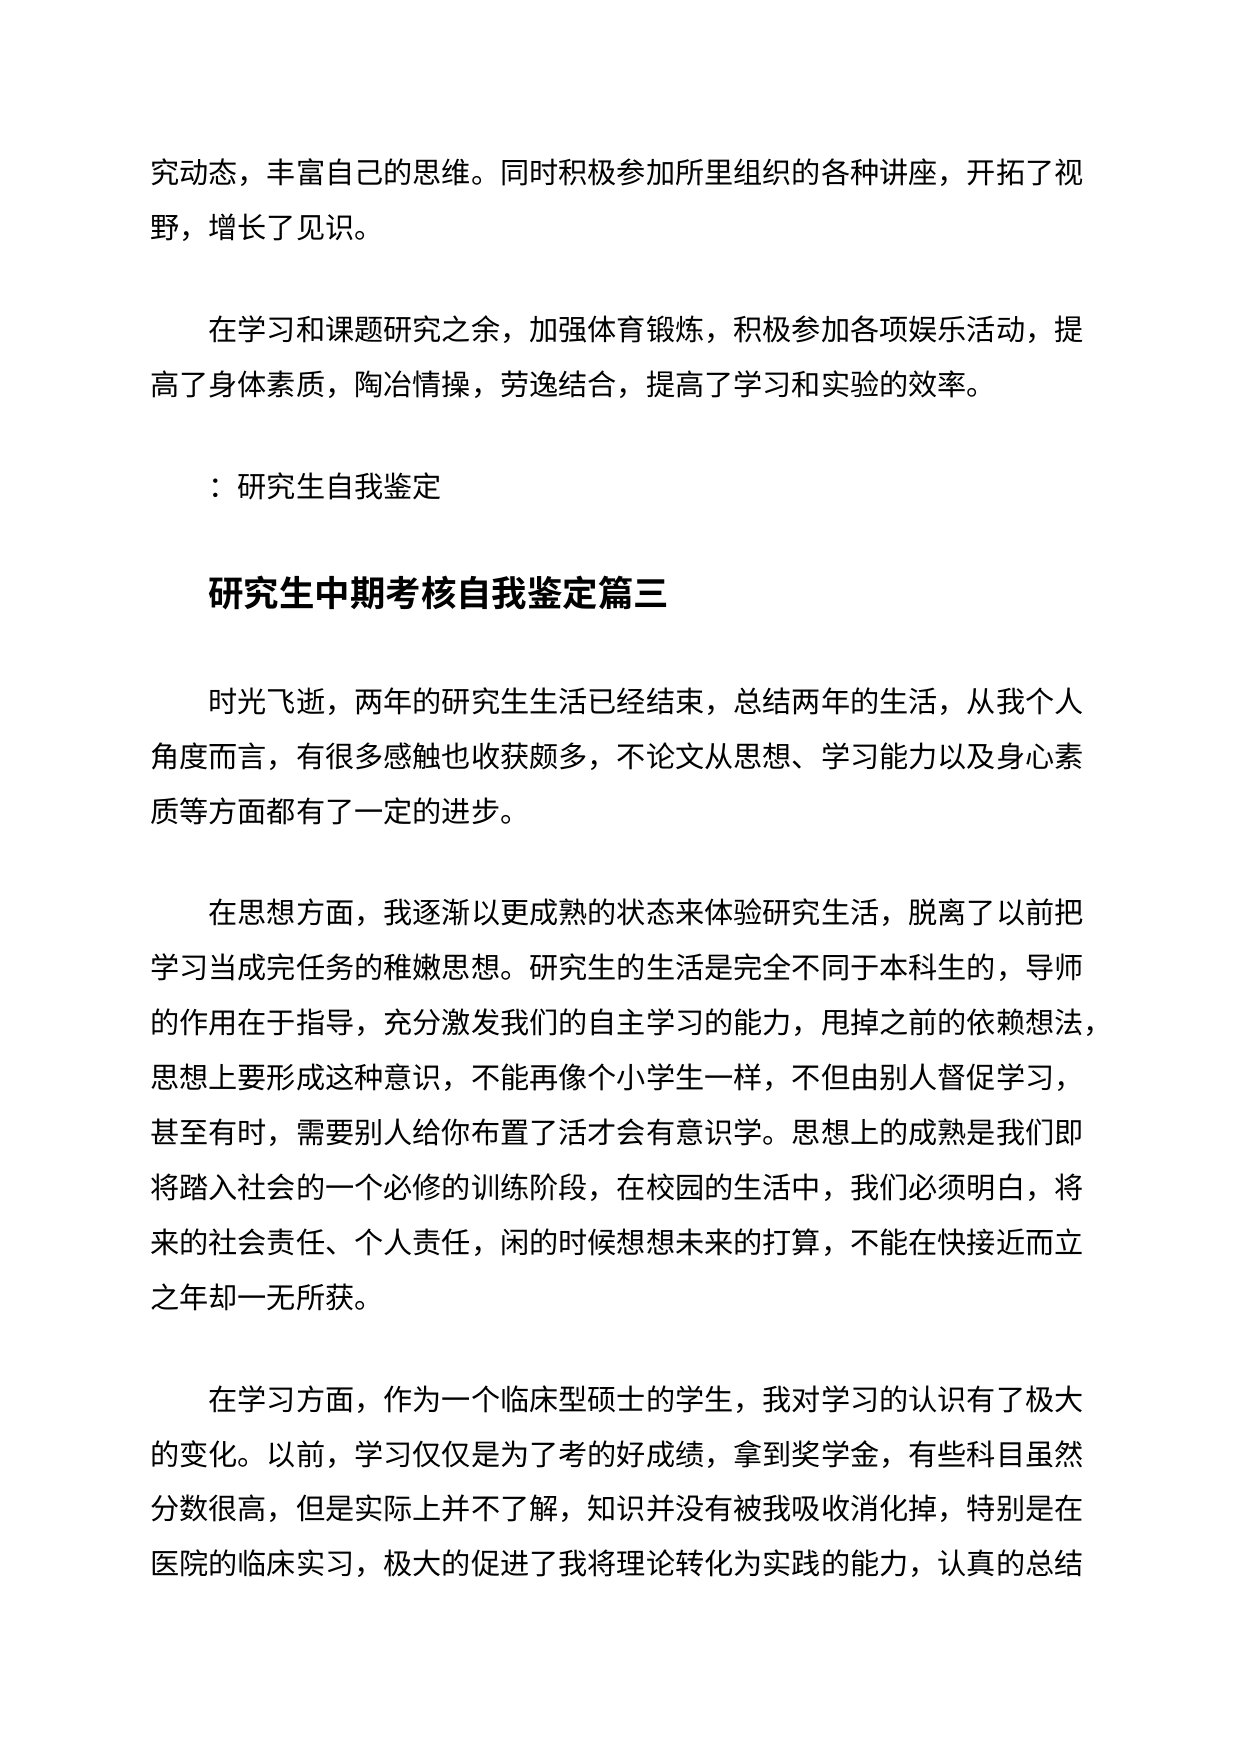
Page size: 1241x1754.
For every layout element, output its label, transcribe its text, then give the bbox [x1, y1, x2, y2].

text 在学习和课题研究之余，加强体育锻炼，积极参加各项娱乐活动，提高了身体素质，陶冶情操，劳逸结合，提高了学习和实验的效率。 [150, 307, 1090, 404]
text 在思想方面，我逐渐以更成熟的状态来体验研究生活，脱离了以前把学习当成完任务的稚嫩思想。研究生的生活是完全不同于本科生的，导师的作用在于指导，充分激发我们的自主学习的能力，甩掉之前的依赖想法，思想上要形成这种意识，不能再像个小学生一样，不但由别人督促学习，甚至有时，需要别人给你布置了活才会有意识学。思想上的成熟是我们即将踏入社会的一个必修的训练阶段，在校园的生活中，我们必须明白，将来的社会责任、个人责任，闲的时候想想未来的打算，不能在快接近而立之年却一无所获。 [150, 890, 1090, 1317]
text 时光飞逝，两年的研究生生活已经结束，总结两年的生活，从我个人角度而言，有很多感触也收获颇多，不论文从思想、学习能力以及身心素质等方面都有了一定的进步。 [150, 678, 1090, 831]
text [150, 150, 1090, 247]
text 研究生中期考核自我鉴定篇三 [150, 565, 1090, 616]
text ：研究生自我鉴定 [150, 463, 1090, 506]
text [150, 1376, 1090, 1583]
